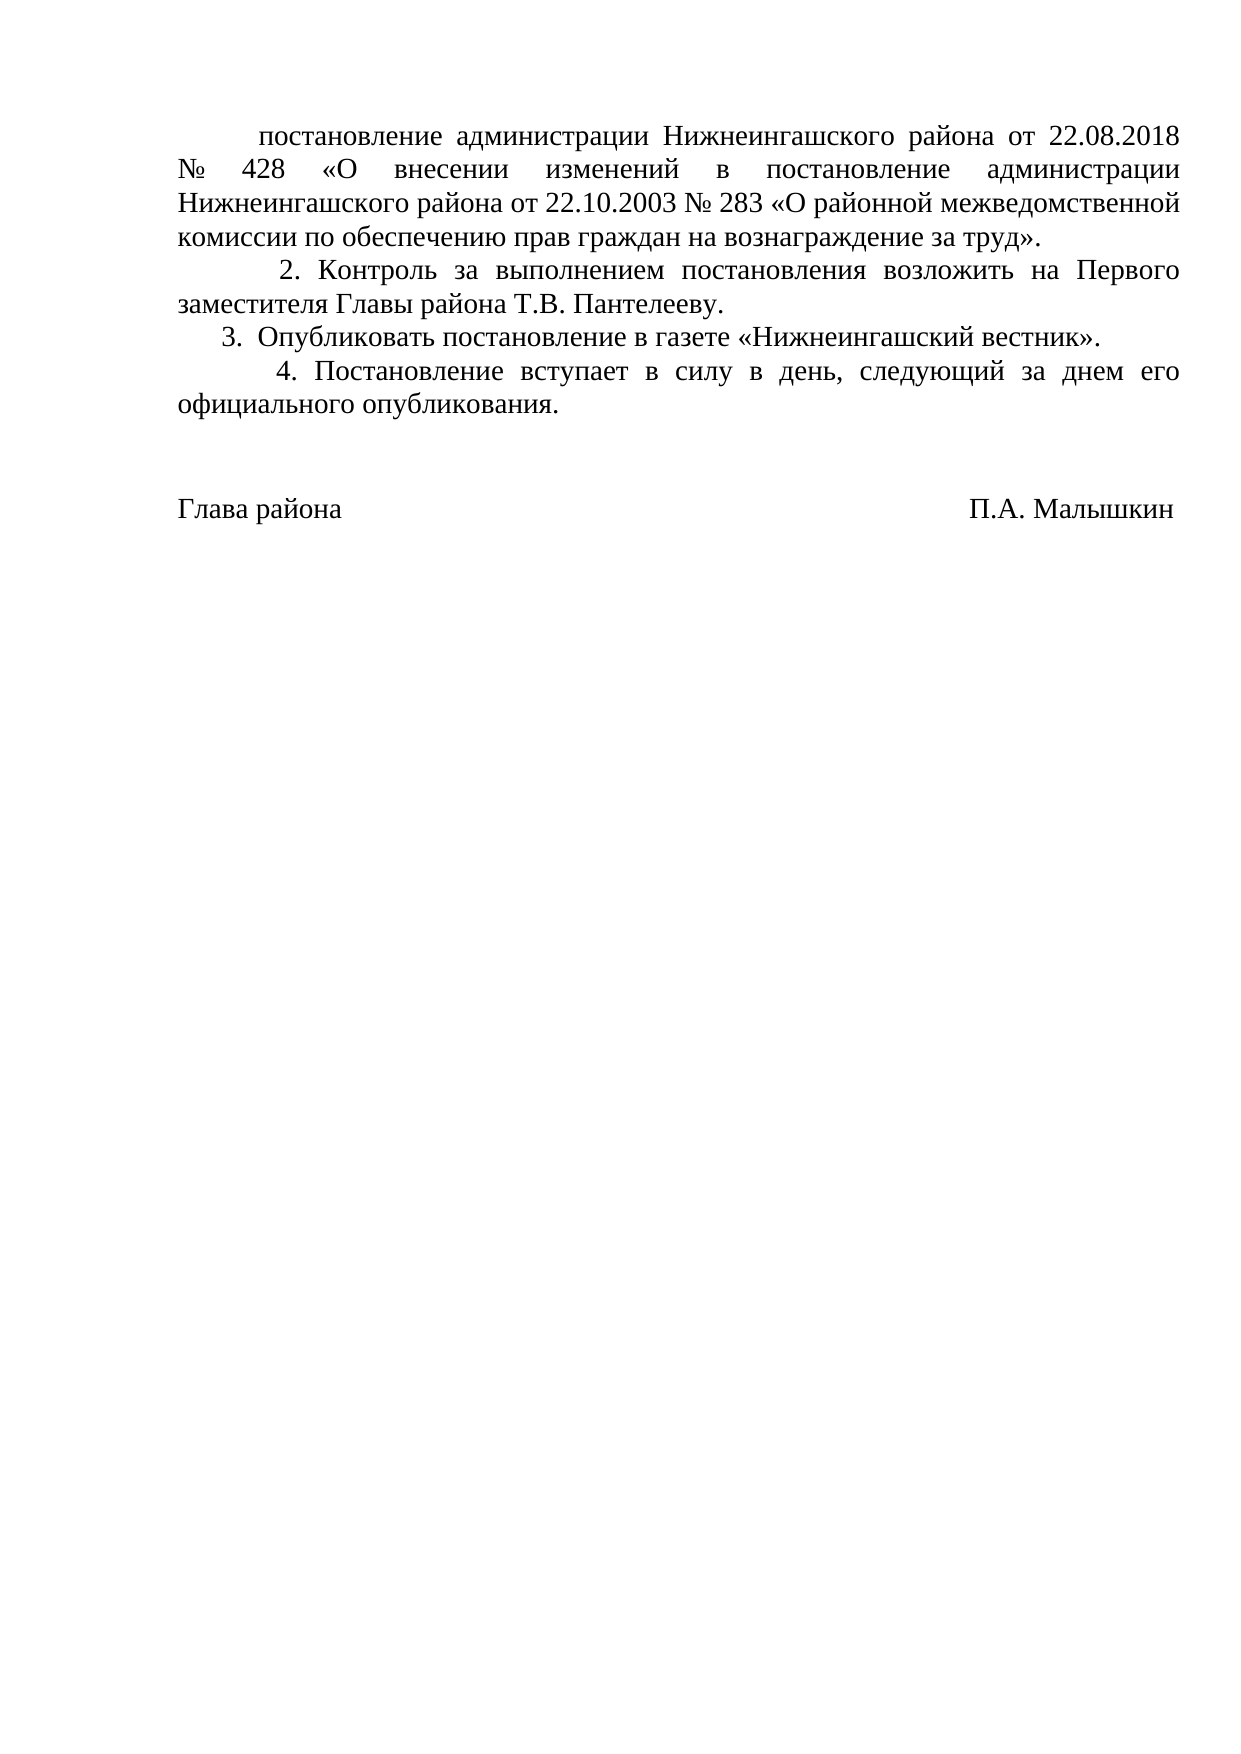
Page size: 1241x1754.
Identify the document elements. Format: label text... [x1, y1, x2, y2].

text 4. Постановление вступает в силу в день, следующий за днем его официального опубликования. [177, 353, 1181, 420]
text постановление администрации Нижнеингашского района от 22.08.2018 № 428 «О внесении изменений в постановление администрации Нижнеингашского района от 22.10.2003 № 283 «О районной межведомственной комиссии по обеспечению прав граждан на вознаграждение за труд». [177, 118, 1181, 252]
text Глава района П.А. Малышкин [177, 491, 1181, 525]
text 3. Опубликовать постановление в газете «Нижнеингашский вестник». [177, 319, 1181, 353]
text 2. Контроль за выполнением постановления возложить на Первого заместителя Главы района Т.В. Пантелееву. [177, 252, 1181, 319]
